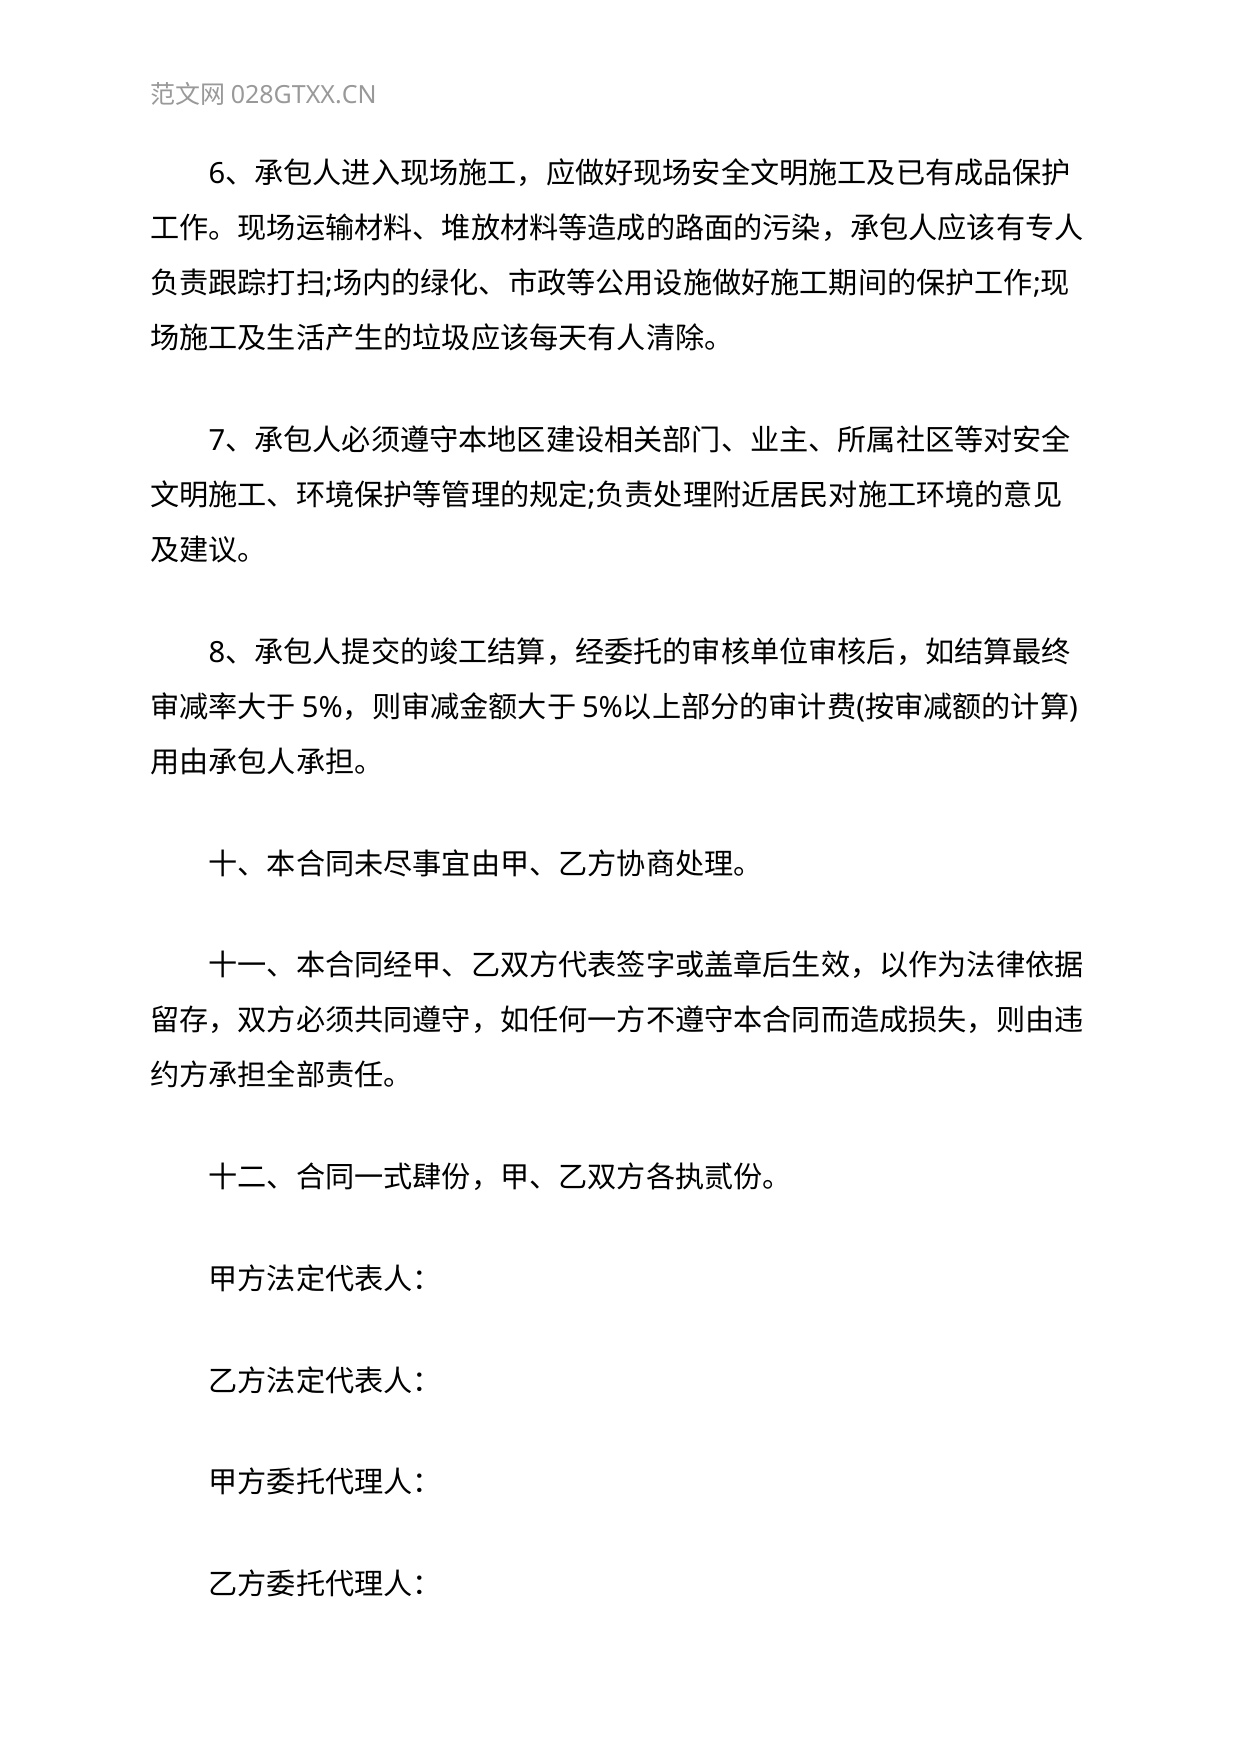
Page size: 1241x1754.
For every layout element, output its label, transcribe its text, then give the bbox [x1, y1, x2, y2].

text 甲方委托代理人： [150, 1459, 1090, 1501]
text 甲方法定代表人： [150, 1255, 1090, 1298]
text 乙方法定代表人： [150, 1357, 1090, 1399]
text 十、本合同未尽事宜由甲、乙方协商处理。 [150, 840, 1090, 882]
text 6、承包人进入现场施工，应做好现场安全文明施工及已有成品保护工作。现场运输材料、堆放材料等造成的路面的污染，承包人应该有专人负责跟踪打扫;场内的绿化、市政等公用设施做好施工期间的保护工作;现场施工及生活产生的垃圾应该每天有人清除。 [150, 150, 1090, 357]
text 8、承包人提交的竣工结算，经委托的审核单位审核后，如结算最终审减率大于5%，则审减金额大于5%以上部分的审计费(按审减额的计算)用由承包人承担。 [150, 628, 1090, 781]
text 乙方委托代理人： [150, 1561, 1090, 1603]
text 7、承包人必须遵守本地区建设相关部门、业主、所属社区等对安全文明施工、环境保护等管理的规定;负责处理附近居民对施工环境的意见及建议。 [150, 417, 1090, 569]
text 十一、本合同经甲、乙双方代表签字或盖章后生效，以作为法律依据留存，双方必须共同遵守，如任何一方不遵守本合同而造成损失，则由违约方承担全部责任。 [150, 942, 1090, 1094]
text 十二、合同一式肆份，甲、乙双方各执贰份。 [150, 1153, 1090, 1196]
